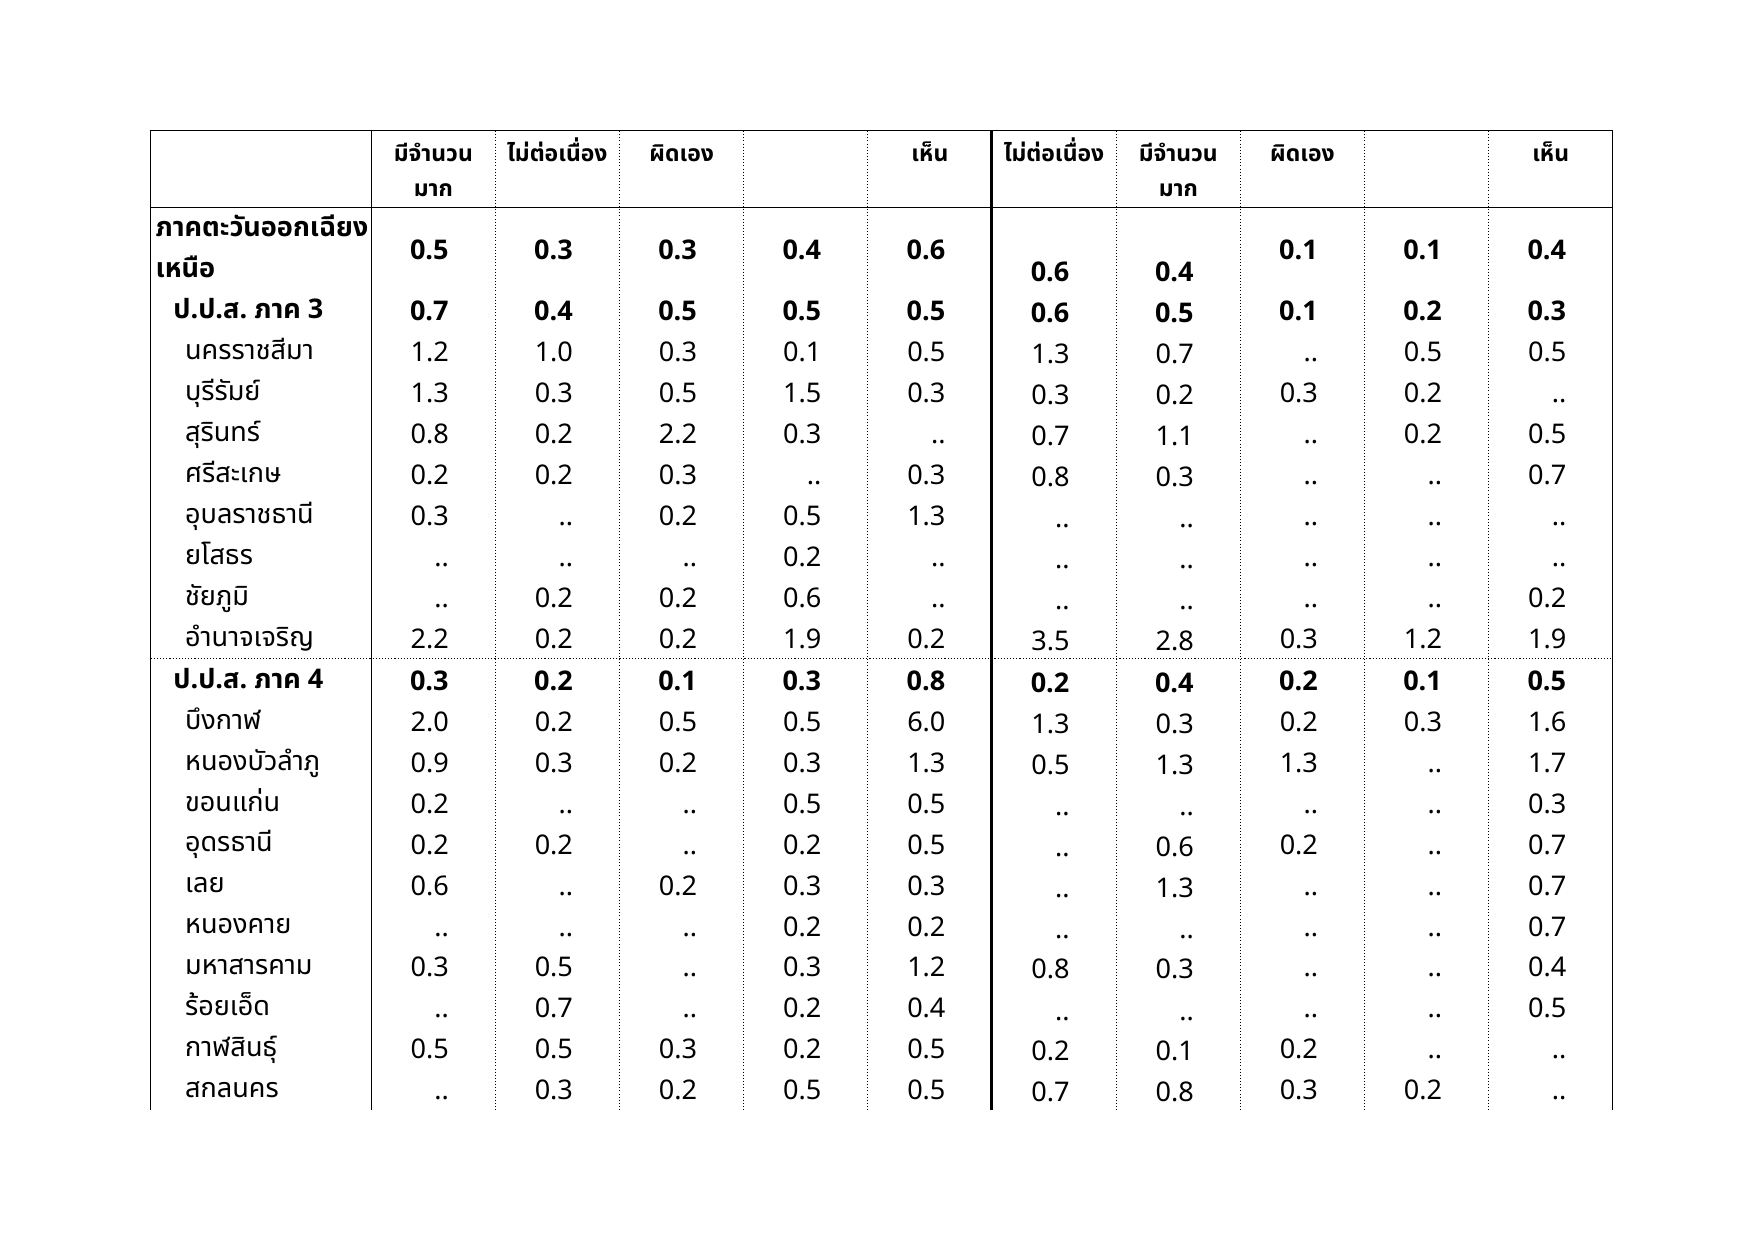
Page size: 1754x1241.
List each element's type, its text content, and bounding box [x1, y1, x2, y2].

table_cell .. [1364, 741, 1488, 782]
table_cell 0.2 [744, 1028, 868, 1069]
table_cell 0.5 [619, 700, 743, 741]
table_cell 0.3 [495, 208, 619, 289]
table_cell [619, 131, 743, 207]
table_cell .. [1240, 454, 1364, 494]
table_cell อุดรธานี [151, 823, 371, 864]
table_cell 0.8 [993, 454, 1116, 494]
table_cell 0.3 [1364, 700, 1488, 741]
table_cell .. [1240, 331, 1364, 372]
table_cell 0.5 [868, 290, 990, 331]
table_cell 0.5 [372, 1028, 495, 1069]
table_cell 0.5 [868, 782, 990, 823]
table_cell หนองคาย [151, 905, 371, 946]
table_cell 0.2 [495, 823, 619, 864]
table_cell อื่นๆ [744, 131, 868, 207]
table_cell 0.6 [993, 290, 1116, 331]
table_cell 0.7 [495, 987, 619, 1028]
table_cell 0.5 [868, 1028, 990, 1069]
table_cell ศรีสะเกษ [151, 454, 371, 494]
table_cell .. [1364, 1028, 1488, 1069]
table_cell .. [1489, 1028, 1612, 1069]
table_cell อื่นๆ [1364, 131, 1488, 207]
table_cell 0.3 [1489, 782, 1612, 823]
table_cell 0.5 [619, 290, 743, 331]
table_cell 0.3 [1240, 372, 1364, 412]
table_cell 0.3 [868, 454, 990, 494]
table_cell 2.2 [619, 413, 743, 453]
table_cell 0.3 [1116, 700, 1240, 741]
table_cell 0.7 [1489, 864, 1612, 905]
table_cell .. [993, 782, 1116, 823]
table_cell 0.2 [372, 823, 495, 864]
table_cell เลย [151, 864, 371, 905]
table_cell 0.5 [1489, 987, 1612, 1028]
table_cell .. [993, 823, 1116, 864]
table_cell 0.6 [744, 576, 868, 617]
table_cell กาฬสินธุ์ [151, 1028, 371, 1069]
table_cell .. [372, 987, 495, 1028]
table_cell 0.2 [868, 905, 990, 946]
table_cell .. [993, 535, 1116, 576]
table_cell 3.5 [993, 617, 1116, 658]
table_cell 0.3 [744, 413, 868, 453]
table_cell 0.2 [619, 741, 743, 782]
table_cell 0.5 [1489, 658, 1612, 700]
table_cell .. [1364, 823, 1488, 864]
table_cell 6.0 [868, 700, 990, 741]
table_cell 1.3 [868, 494, 990, 535]
table_cell 0.2 [993, 1028, 1116, 1069]
table_cell 0.6 [372, 864, 495, 905]
table_cell .. [1240, 864, 1364, 905]
table_cell 1.3 [372, 372, 495, 412]
table_cell 0.2 [1240, 700, 1364, 741]
table_cell 0.2 [744, 905, 868, 946]
table_cell 0.3 [868, 372, 990, 412]
table_cell .. [372, 905, 495, 946]
table_cell 0.5 [495, 1028, 619, 1069]
table_cell 0.7 [1116, 331, 1240, 372]
table_cell 0.2 [372, 454, 495, 494]
table_cell .. [1240, 905, 1364, 946]
table_cell 0.5 [993, 741, 1116, 782]
table_cell 0.3 [619, 208, 743, 289]
table_cell อำนาจเจริญ [151, 617, 371, 658]
table_cell ป.ป.ส. ภาค 3 [151, 290, 371, 331]
table_cell 0.5 [868, 823, 990, 864]
table_cell 0.5 [868, 1069, 990, 1110]
table_cell มหาสารคาม [151, 946, 371, 987]
table_cell ภาคตะวันออกเฉียงเหนือ [151, 208, 371, 289]
table_cell 0.1 [1240, 208, 1364, 289]
table_cell 0.5 [744, 494, 868, 535]
table_cell .. [619, 946, 743, 987]
table_cell 0.2 [1364, 290, 1488, 331]
table_cell .. [1240, 987, 1364, 1028]
table_cell .. [1364, 454, 1488, 494]
table_cell 0.2 [744, 987, 868, 1028]
table_cell 0.1 [744, 331, 868, 372]
table_cell .. [1364, 946, 1488, 987]
table_cell 1.5 [744, 372, 868, 412]
table_cell 0.3 [619, 331, 743, 372]
table_cell 0.3 [1116, 946, 1240, 987]
table_cell 0.4 [1116, 658, 1240, 700]
table_cell 1.7 [1489, 741, 1612, 782]
table_cell 0.5 [868, 331, 990, 372]
table_cell 0.2 [619, 576, 743, 617]
table_cell ไม่แสดงความคิดเห็น [868, 131, 990, 207]
table_cell 0.2 [1240, 658, 1364, 700]
table_cell .. [1364, 905, 1488, 946]
table_cell 0.1 [1364, 208, 1488, 289]
table_cell 0.7 [993, 1069, 1116, 1110]
table_cell 0.2 [495, 617, 619, 658]
table_cell 0.8 [868, 658, 990, 700]
table_cell 0.8 [1116, 1069, 1240, 1110]
table_cell .. [868, 535, 990, 576]
table_cell 0.1 [1364, 658, 1488, 700]
table_cell 0.2 [1489, 576, 1612, 617]
table_cell 0.9 [372, 741, 495, 782]
table_cell 0.3 [744, 658, 868, 700]
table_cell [372, 131, 495, 207]
table_cell ร้อยเอ็ด [151, 987, 371, 1028]
table_cell .. [1240, 413, 1364, 453]
table_cell 0.3 [744, 741, 868, 782]
table_cell 1.9 [744, 617, 868, 658]
table_cell 0.5 [1116, 290, 1240, 331]
table_cell .. [1364, 987, 1488, 1028]
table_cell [1240, 131, 1364, 207]
table_cell 0.3 [372, 658, 495, 700]
table_cell 0.2 [619, 864, 743, 905]
table_cell 1.2 [868, 946, 990, 987]
table_cell 0.2 [619, 617, 743, 658]
table_cell .. [1240, 946, 1364, 987]
table_cell .. [495, 535, 619, 576]
table_cell .. [372, 535, 495, 576]
table_cell 0.5 [744, 1069, 868, 1110]
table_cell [1116, 131, 1240, 207]
table_cell 0.3 [372, 946, 495, 987]
table_cell 0.7 [1489, 454, 1612, 494]
table_cell .. [372, 1069, 495, 1110]
table_cell 0.5 [744, 290, 868, 331]
table_cell .. [1364, 782, 1488, 823]
table_cell 1.3 [1240, 741, 1364, 782]
table_cell .. [1364, 864, 1488, 905]
table_cell .. [868, 413, 990, 453]
table_cell 0.3 [495, 1069, 619, 1110]
table_cell 0.2 [868, 617, 990, 658]
table_cell 0.4 [1489, 208, 1612, 289]
table_cell 0.1 [1116, 1028, 1240, 1069]
table_cell 0.2 [744, 823, 868, 864]
table_cell 0.2 [1364, 372, 1488, 412]
table_cell .. [1364, 494, 1488, 535]
table_cell .. [1240, 535, 1364, 576]
table_cell ยโสธร [151, 535, 371, 576]
table_cell ป.ป.ส. ภาค 4 [151, 658, 371, 700]
table_cell .. [744, 454, 868, 494]
table_cell 0.2 [495, 576, 619, 617]
table_cell .. [993, 864, 1116, 905]
table_cell 0.4 [744, 208, 868, 289]
table_cell 0.5 [1489, 413, 1612, 453]
table_cell 0.2 [1116, 372, 1240, 412]
table_cell 0.3 [372, 494, 495, 535]
table_cell .. [619, 987, 743, 1028]
table_cell 0.7 [1489, 905, 1612, 946]
table_cell ชัยภูมิ [151, 576, 371, 617]
table_cell .. [619, 535, 743, 576]
table_cell 0.3 [495, 741, 619, 782]
table_cell .. [993, 987, 1116, 1028]
table_cell .. [993, 576, 1116, 617]
table_cell 1.3 [1116, 864, 1240, 905]
table_cell 0.2 [495, 454, 619, 494]
table_cell 0.2 [1364, 413, 1488, 453]
table_cell .. [372, 576, 495, 617]
table_cell 0.6 [1116, 823, 1240, 864]
table_cell 0.3 [1116, 454, 1240, 494]
table_cell สุรินทร์ [151, 413, 371, 453]
table_cell .. [993, 905, 1116, 946]
table_cell ไม่แสดงความคิดเห็น [1489, 131, 1612, 207]
table_cell 1.3 [868, 741, 990, 782]
table_cell บุรีรัมย์ [151, 372, 371, 412]
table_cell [495, 131, 619, 207]
table_cell 1.3 [993, 331, 1116, 372]
table_cell 0.7 [372, 290, 495, 331]
table_cell 0.2 [495, 700, 619, 741]
table_cell 0.7 [1489, 823, 1612, 864]
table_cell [993, 131, 1116, 207]
table_cell 0.3 [495, 372, 619, 412]
table_cell หนองบัวลำภู [151, 741, 371, 782]
table_cell 2.0 [372, 700, 495, 741]
table_cell 1.1 [1116, 413, 1240, 453]
table_cell 0.1 [619, 658, 743, 700]
table_cell .. [619, 823, 743, 864]
table_cell สกลนคร [151, 1069, 371, 1110]
table_cell 0.8 [993, 946, 1116, 987]
table_cell อุบลราชธานี [151, 494, 371, 535]
table_cell 0.5 [744, 782, 868, 823]
table_cell 0.2 [372, 782, 495, 823]
table_cell .. [1364, 535, 1488, 576]
table_cell 0.2 [495, 658, 619, 700]
table_cell .. [1116, 905, 1240, 946]
table_cell .. [993, 494, 1116, 535]
table_cell 0.5 [619, 372, 743, 412]
table_cell .. [1116, 782, 1240, 823]
table_cell 0.3 [1489, 290, 1612, 331]
table_cell .. [1116, 535, 1240, 576]
table_cell .. [1364, 576, 1488, 617]
table_cell 0.2 [495, 413, 619, 453]
table_cell .. [1489, 535, 1612, 576]
table_cell 0.3 [744, 946, 868, 987]
table_cell .. [1240, 494, 1364, 535]
table_cell 0.2 [619, 494, 743, 535]
table_cell 0.4 [495, 290, 619, 331]
table_cell 1.3 [993, 700, 1116, 741]
table_cell 1.3 [1116, 741, 1240, 782]
table_cell 0.3 [1240, 1069, 1364, 1110]
table_cell 1.0 [495, 331, 619, 372]
table_cell 0.2 [744, 535, 868, 576]
table_cell 0.3 [1240, 617, 1364, 658]
table_cell 1.2 [372, 331, 495, 372]
table_cell 2.8 [1116, 617, 1240, 658]
table_cell ขอนแก่น [151, 782, 371, 823]
table_cell 0.2 [1364, 1069, 1488, 1110]
table_cell .. [1240, 576, 1364, 617]
table_cell .. [1116, 987, 1240, 1028]
table_cell .. [619, 905, 743, 946]
table_cell .. [1240, 782, 1364, 823]
table_cell 1.9 [1489, 617, 1612, 658]
table_cell 0.4 [1489, 946, 1612, 987]
table_cell .. [1489, 372, 1612, 412]
table_cell 0.1 [1240, 290, 1364, 331]
table_cell 0.4 [868, 987, 990, 1028]
table_cell .. [495, 494, 619, 535]
table_cell 0.6 [993, 208, 1116, 289]
table_cell 0.2 [1240, 1028, 1364, 1069]
table_cell .. [495, 864, 619, 905]
table_cell 0.3 [619, 1028, 743, 1069]
table_cell .. [619, 782, 743, 823]
table_cell 0.3 [619, 454, 743, 494]
table_cell บึงกาฬ [151, 700, 371, 741]
table_cell 0.8 [372, 413, 495, 453]
table_cell 0.2 [993, 658, 1116, 700]
table_cell 0.5 [495, 946, 619, 987]
table_cell 0.2 [619, 1069, 743, 1110]
table_cell .. [495, 905, 619, 946]
table_cell 0.7 [993, 413, 1116, 453]
table_cell 2.2 [372, 617, 495, 658]
table_cell .. [1116, 494, 1240, 535]
table_cell .. [1116, 576, 1240, 617]
table_cell 0.5 [744, 700, 868, 741]
table_cell 0.4 [1116, 208, 1240, 289]
table_cell 1.2 [1364, 617, 1488, 658]
table_cell 0.3 [993, 372, 1116, 412]
table_cell .. [1489, 494, 1612, 535]
table_cell .. [868, 576, 990, 617]
table_cell 0.5 [372, 208, 495, 289]
table_cell 0.2 [1240, 823, 1364, 864]
table_cell นครราชสีมา [151, 331, 371, 372]
table_cell 0.3 [744, 864, 868, 905]
table_cell .. [495, 782, 619, 823]
table_cell 0.3 [868, 864, 990, 905]
table_cell 0.5 [1489, 331, 1612, 372]
table_cell 0.5 [1364, 331, 1488, 372]
table_cell 0.6 [868, 208, 990, 289]
table_cell .. [1489, 1069, 1612, 1110]
table_cell 1.6 [1489, 700, 1612, 741]
